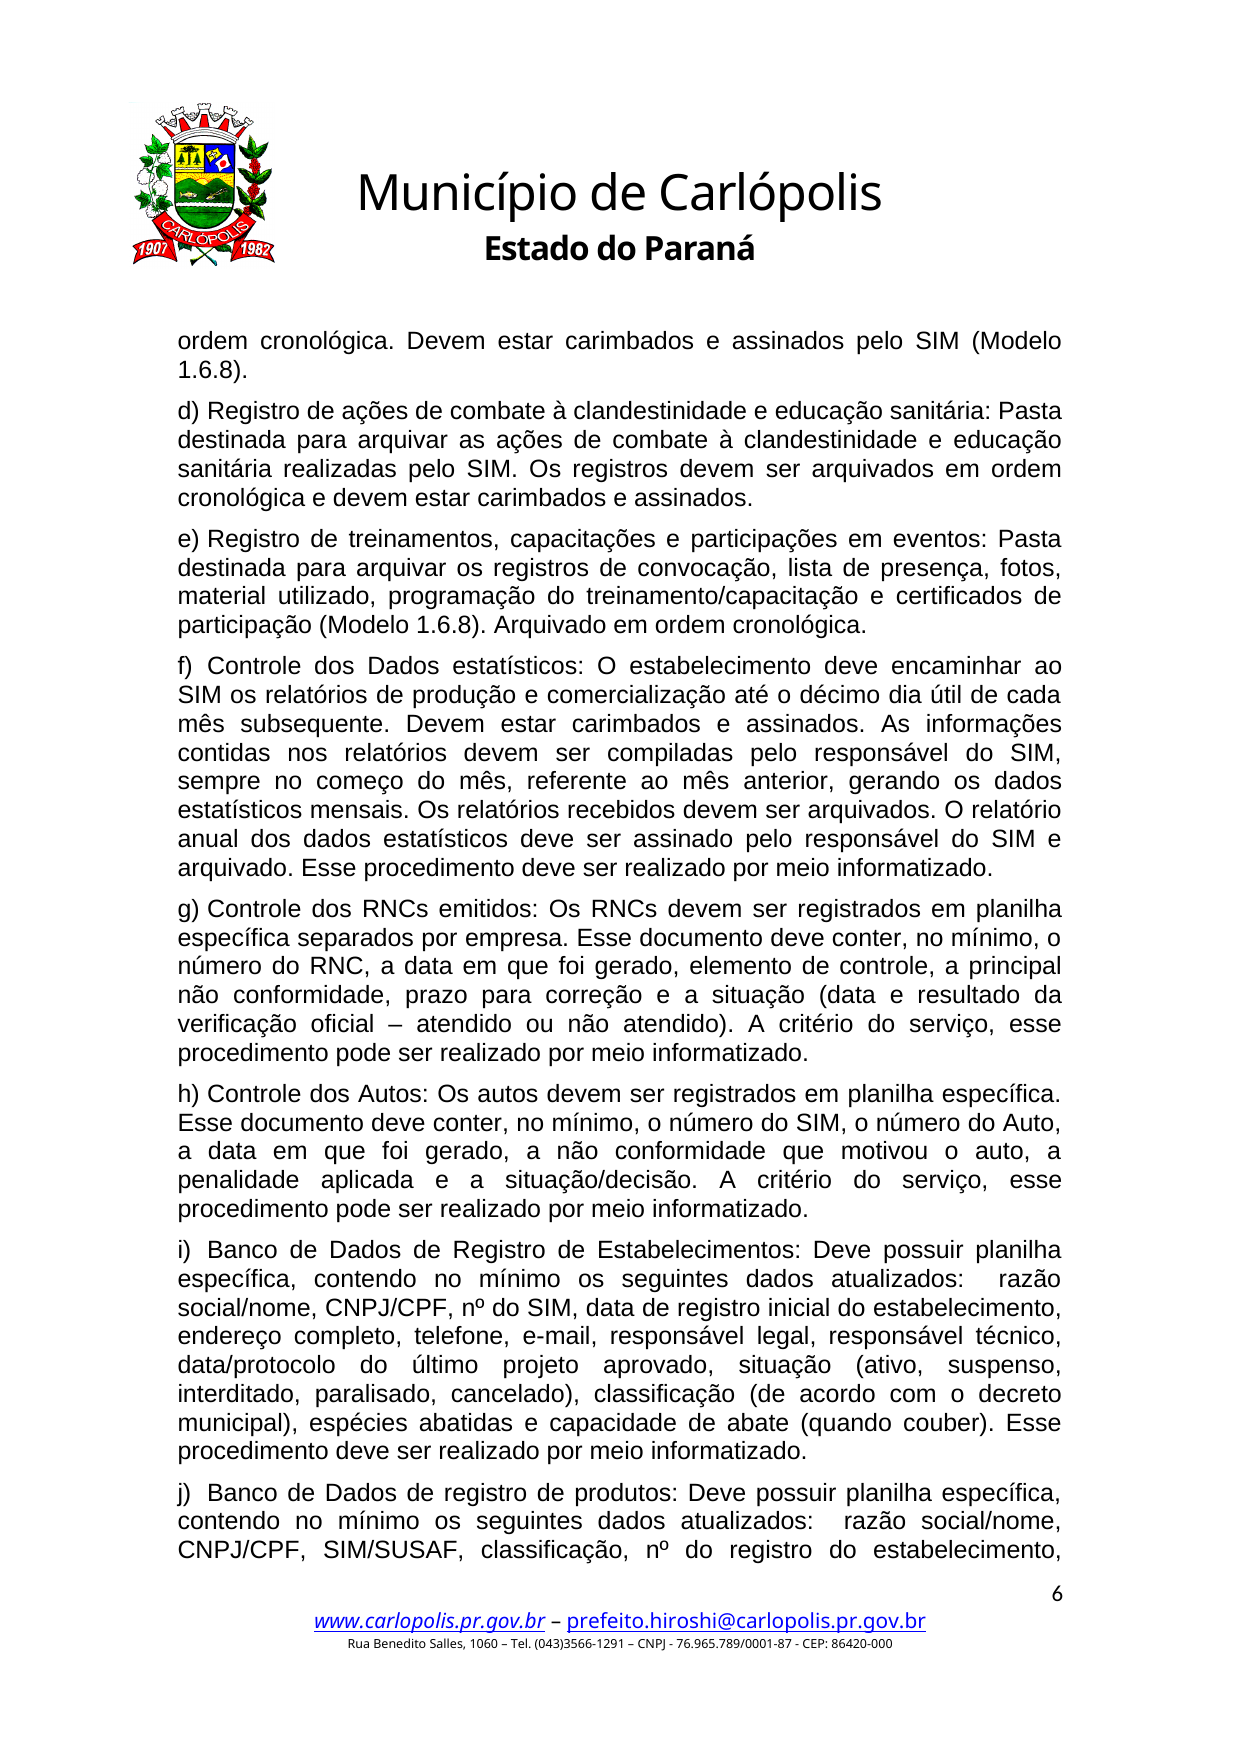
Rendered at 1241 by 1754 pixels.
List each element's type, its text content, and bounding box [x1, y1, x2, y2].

text e) Registro de treinamentos, capacitações e participações em eventos: Pasta destinada para arquivar os registros de convocação, lista de presença, fotos, material utilizado, programação do treinamento/capacitação e certificados de participação (Modelo 1.6.8). Arquivado em ordem cronológica. [177, 524, 1063, 639]
text i) Banco de Dados de Registro de Estabelecimentos: Deve possuir planilha específica, contendo no mínimo os seguintes dados atualizados: razão social/nome, CNPJ/CPF, nº do SIM, data de registro inicial do estabelecimento, endereço completo, telefone, e-mail, responsável legal, responsável técnico, data/protocolo do último projeto aprovado, situação (ativo, suspenso, interditado, paralisado, cancelado), classificação (de acordo com o decreto municipal), espécies abatidas e capacidade de abate (quando couber). Esse procedimento deve ser realizado por meio informatizado. [177, 1235, 1063, 1465]
text h) Controle dos Autos: Os autos devem ser registrados em planilha específica. Esse documento deve conter, no mínimo, o número do SIM, o número do Auto, a data em que foi gerado, a não conformidade que motivou o auto, a penalidade aplicada e a situação/decisão. A critério do serviço, esse procedimento pode ser realizado por meio informatizado. [177, 1079, 1063, 1222]
text d) Registro de ações de combate à clandestinidade e educação sanitária: Pasta destinada para arquivar as ações de combate à clandestinidade e educação sanitária realizadas pelo SIM. Os registros devem ser arquivados em ordem cronológica e devem estar carimbados e assinados. [177, 396, 1063, 511]
text g) Controle dos RNCs emitidos: Os RNCs devem ser registrados em planilha específica separados por empresa. Esse documento deve conter, no mínimo, o número do RNC, a data em que foi gerado, elemento de controle, a principal não conformidade, prazo para correção e a situação (data e resultado da verificação oficial – atendido ou não atendido). A critério do serviço, esse procedimento pode ser realizado por meio informatizado. [177, 894, 1063, 1066]
text f) Controle dos Dados estatísticos: O estabelecimento deve encaminhar ao SIM os relatórios de produção e comercialização até o décimo dia útil de cada mês subsequente. Devem estar carimbados e assinados. As informações contidas nos relatórios devem ser compiladas pelo responsável do SIM, sempre no começo do mês, referente ao mês anterior, gerando os dados estatísticos mensais. Os relatórios recebidos devem ser arquivados. O relatório anual dos dados estatísticos deve ser assinado pelo responsável do SIM e arquivado. Esse procedimento deve ser realizado por meio informatizado. [177, 651, 1063, 881]
picture [128, 102, 275, 268]
